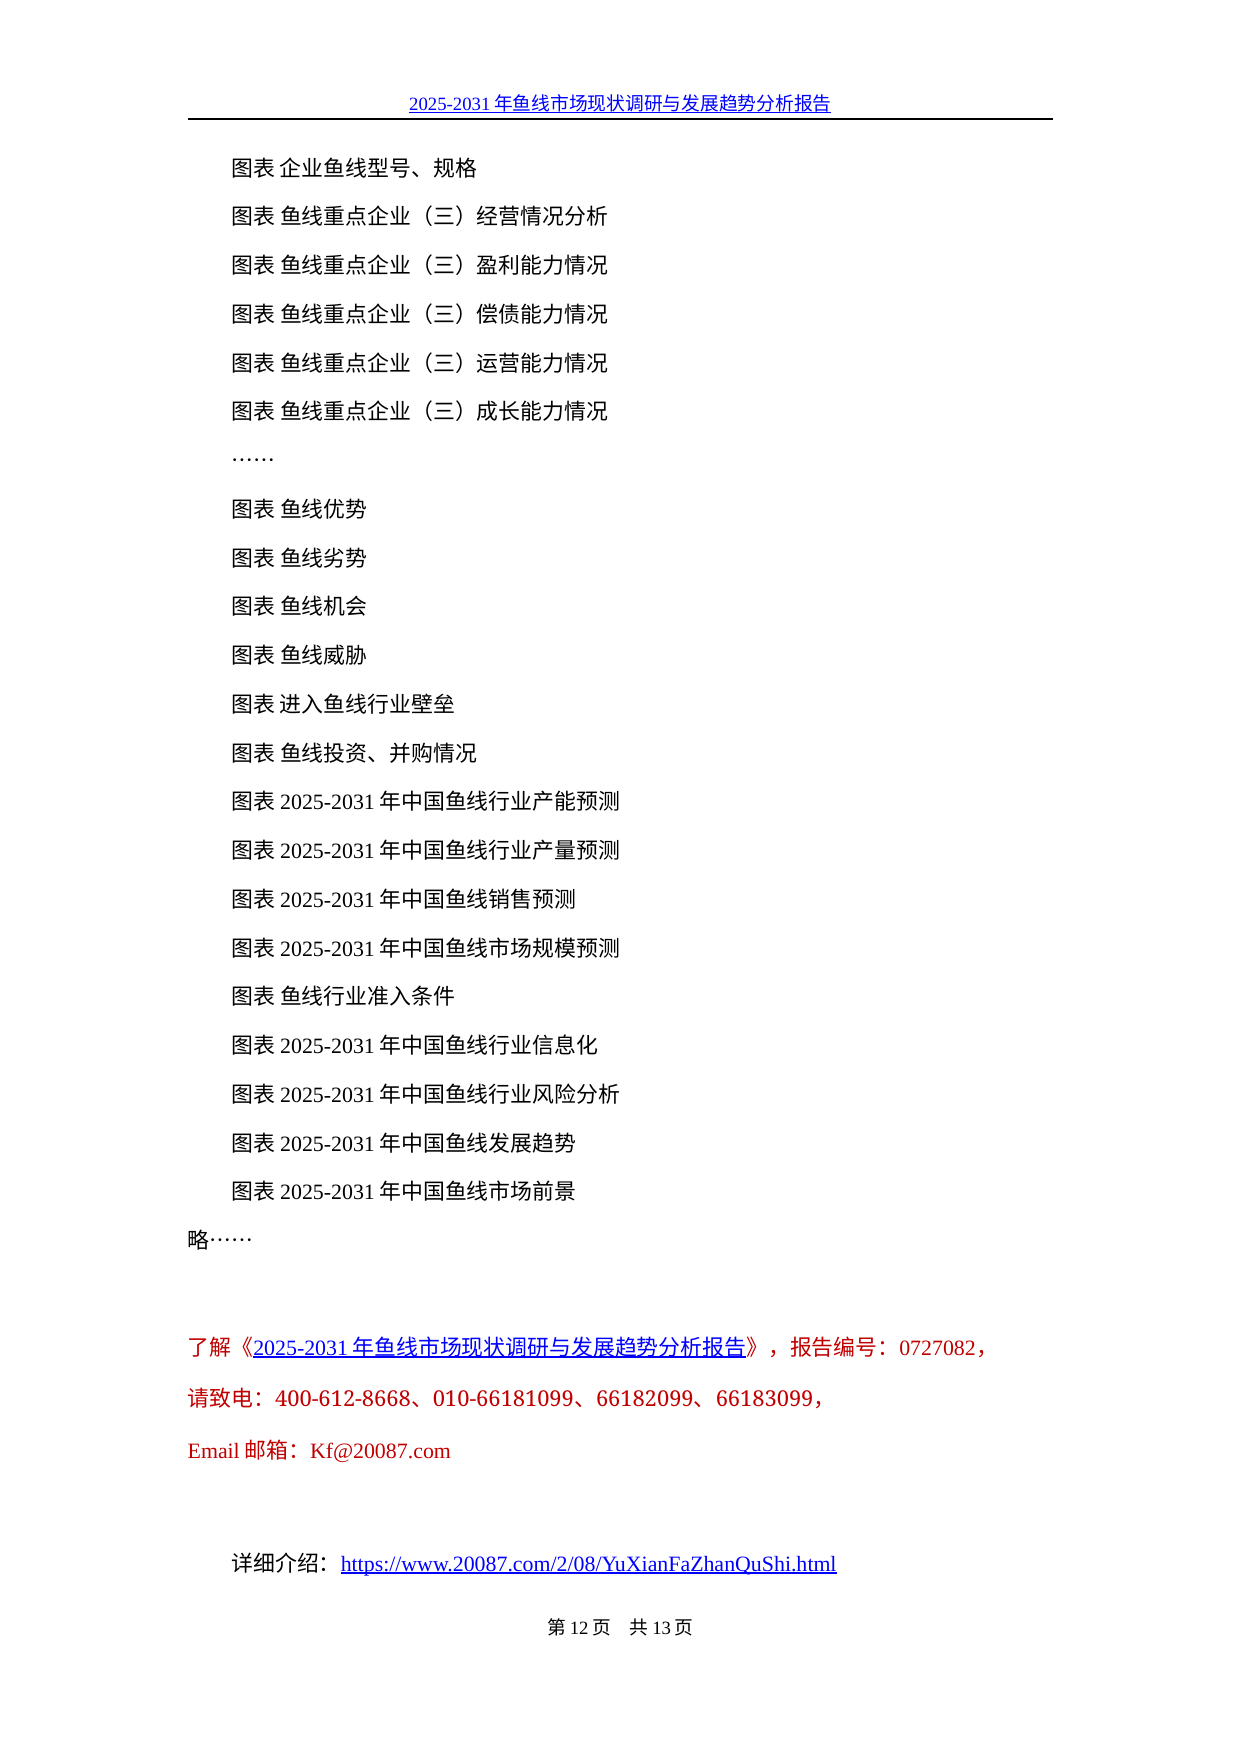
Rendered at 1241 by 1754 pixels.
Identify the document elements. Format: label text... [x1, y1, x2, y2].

text 请致电：400-612-8668、010-66181099、66182099、66183099， [187, 1381, 1053, 1413]
text Email邮箱：Kf@20087.com [187, 1432, 1053, 1465]
text 详细介绍：https://www.20087.com/2/08/YuXianFaZhanQuShi.html [187, 1545, 1053, 1578]
text 了解《2025-2031年鱼线市场现状调研与发展趋势分析报告》，报告编号：0727082， [187, 1329, 1053, 1362]
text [187, 150, 1053, 1255]
